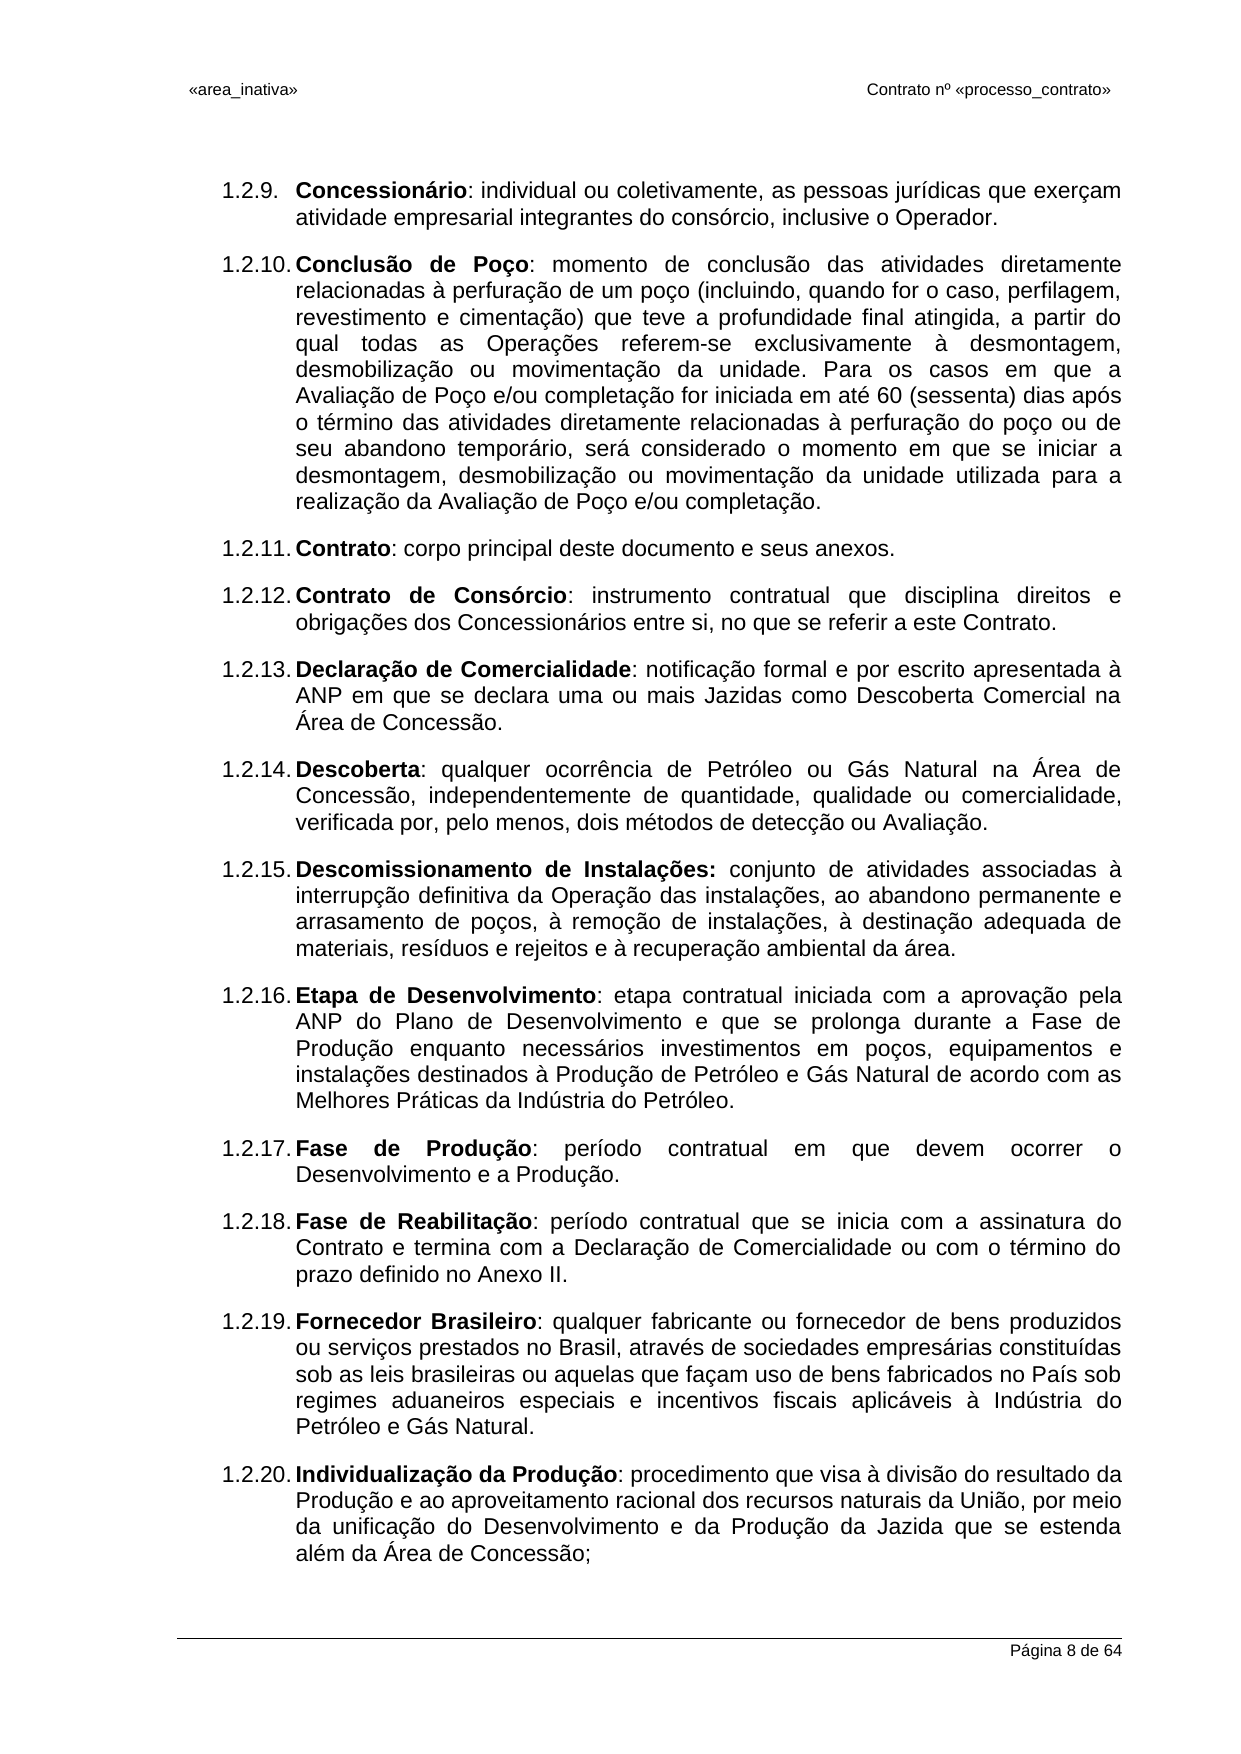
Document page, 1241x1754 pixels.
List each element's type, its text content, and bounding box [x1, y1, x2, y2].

text Descomissionamento de Instalações: conjunto de atividades associadas à interrupção definitiva da Operação das instalações, ao abandono permanente e arrasamento de poços, à remoção de instalações, à destinação adequada de materiais, resíduos e rejeitos e à recuperação ambiental da área. [222, 856, 1122, 961]
text Fase de Produção: período contratual em que devem ocorrer o Desenvolvimento e a Produção. [222, 1134, 1122, 1187]
text Individualização da Produção: procedimento que visa à divisão do resultado da Produção e ao aproveitamento racional dos recursos naturais da União, por meio da unificação do Desenvolvimento e da Produção da Jazida que se estenda além da Área de Concessão; [222, 1461, 1122, 1566]
text Conclusão de Poço: momento de conclusão das atividades diretamente relacionadas à perfuração de um poço (incluindo, quando for o caso, perfilagem, revestimento e cimentação) que teve a profundidade final atingida, a partir do qual todas as Operações referem-se exclusivamente à desmontagem, desmobilização ou movimentação da unidade. Para os casos em que a Avaliação de Poço e/ou completação for iniciada em até 60 (sessenta) dias após o término das atividades diretamente relacionadas à perfuração do poço ou de seu abandono temporário, será considerado o momento em que se iniciar a desmontagem, desmobilização ou movimentação da unidade utilizada para a realização da Avaliação de Poço e/ou completação. [222, 251, 1122, 514]
text Contrato: corpo principal deste documento e seus anexos. [222, 535, 1122, 561]
text Declaração de Comercialidade: notificação formal e por escrito apresentada à ANP em que se declara uma ou mais Jazidas como Descoberta Comercial na Área de Concessão. [222, 656, 1122, 735]
text Etapa de Desenvolvimento: etapa contratual iniciada com a aprovação pela ANP do Plano de Desenvolvimento e que se prolonga durante a Fase de Produção enquanto necessários investimentos em poços, equipamentos e instalações destinados à Produção de Petróleo e Gás Natural de acordo com as Melhores Práticas da Indústria do Petróleo. [222, 982, 1122, 1114]
text Descoberta: qualquer ocorrência de Petróleo ou Gás Natural na Área de Concessão, independentemente de quantidade, qualidade ou comercialidade, verificada por, pelo menos, dois métodos de detecção ou Avaliação. [222, 756, 1122, 835]
text Contrato de Consórcio: instrumento contratual que disciplina direitos e obrigações dos Concessionários entre si, no que se referir a este Contrato. [222, 582, 1122, 635]
text Fornecedor Brasileiro: qualquer fabricante ou fornecedor de bens produzidos ou serviços prestados no Brasil, através de sociedades empresárias constituídas sob as leis brasileiras ou aquelas que façam uso de bens fabricados no País sob regimes aduaneiros especiais e incentivos fiscais aplicáveis à Indústria do Petróleo e Gás Natural. [222, 1308, 1122, 1440]
text Fase de Reabilitação: período contratual que se inicia com a assinatura do Contrato e termina com a Declaração de Comercialidade ou com o término do prazo definido no Anexo II. [222, 1208, 1122, 1287]
text Concessionário: individual ou coletivamente, as pessoas jurídicas que exerçam atividade empresarial integrantes do consórcio, inclusive o Operador. [222, 177, 1122, 230]
